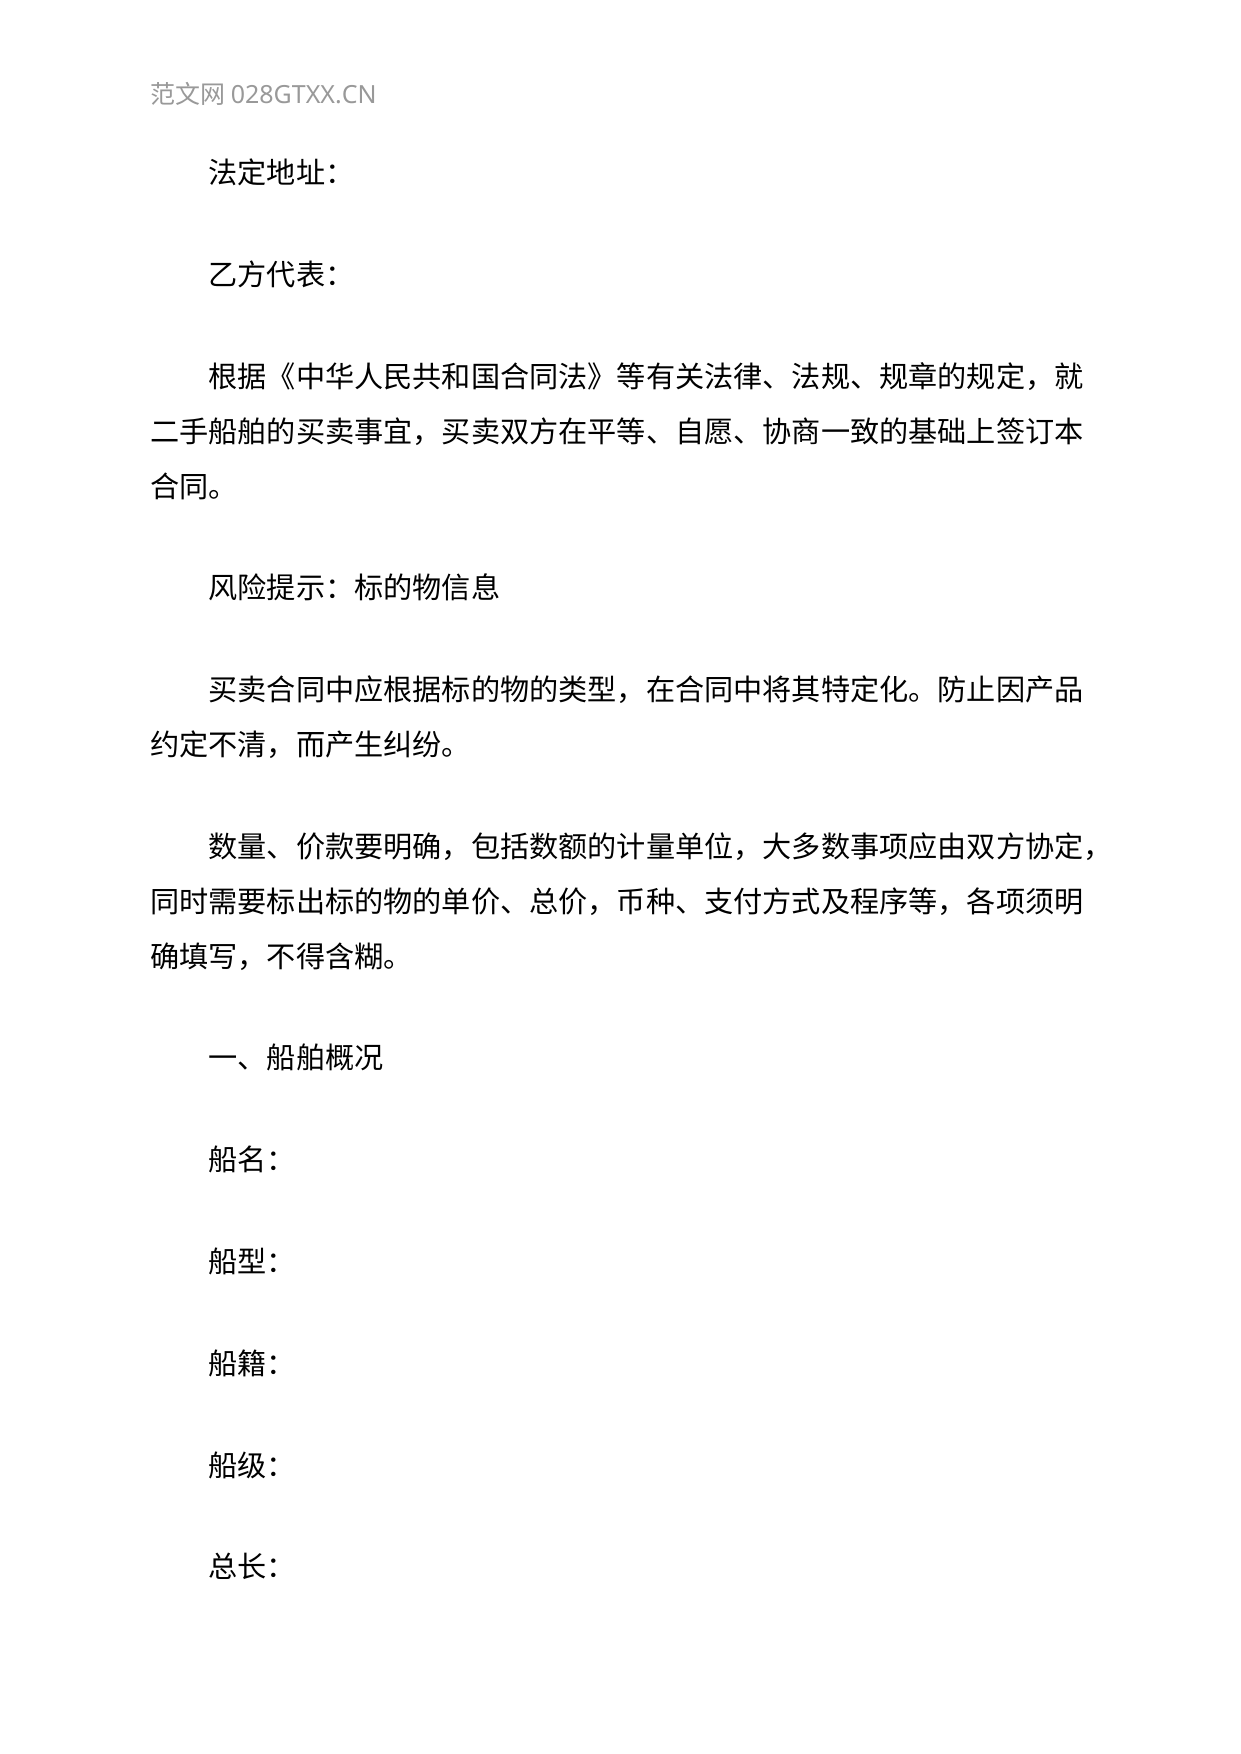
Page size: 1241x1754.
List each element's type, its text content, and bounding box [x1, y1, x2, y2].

text 总长： [150, 1544, 1090, 1586]
text 船型： [150, 1239, 1090, 1281]
text 船名： [150, 1137, 1090, 1179]
text 一、船舶概况 [150, 1035, 1090, 1077]
text 法定地址： [150, 150, 1090, 192]
text 乙方代表： [150, 252, 1090, 294]
text 根据《中华人民共和国合同法》等有关法律、法规、规章的规定，就二手船舶的买卖事宜，买卖双方在平等、自愿、协商一致的基础上签订本合同。 [150, 353, 1090, 506]
text 风险提示：标的物信息 [150, 565, 1090, 607]
text 买卖合同中应根据标的物的类型，在合同中将其特定化。防止因产品约定不清，而产生纠纷。 [150, 667, 1090, 764]
text 船级： [150, 1442, 1090, 1484]
text 船籍： [150, 1340, 1090, 1383]
text 数量、价款要明确，包括数额的计量单位，大多数事项应由双方协定，同时需要标出标的物的单价、总价，币种、支付方式及程序等，各项须明确填写，不得含糊。 [150, 823, 1090, 976]
